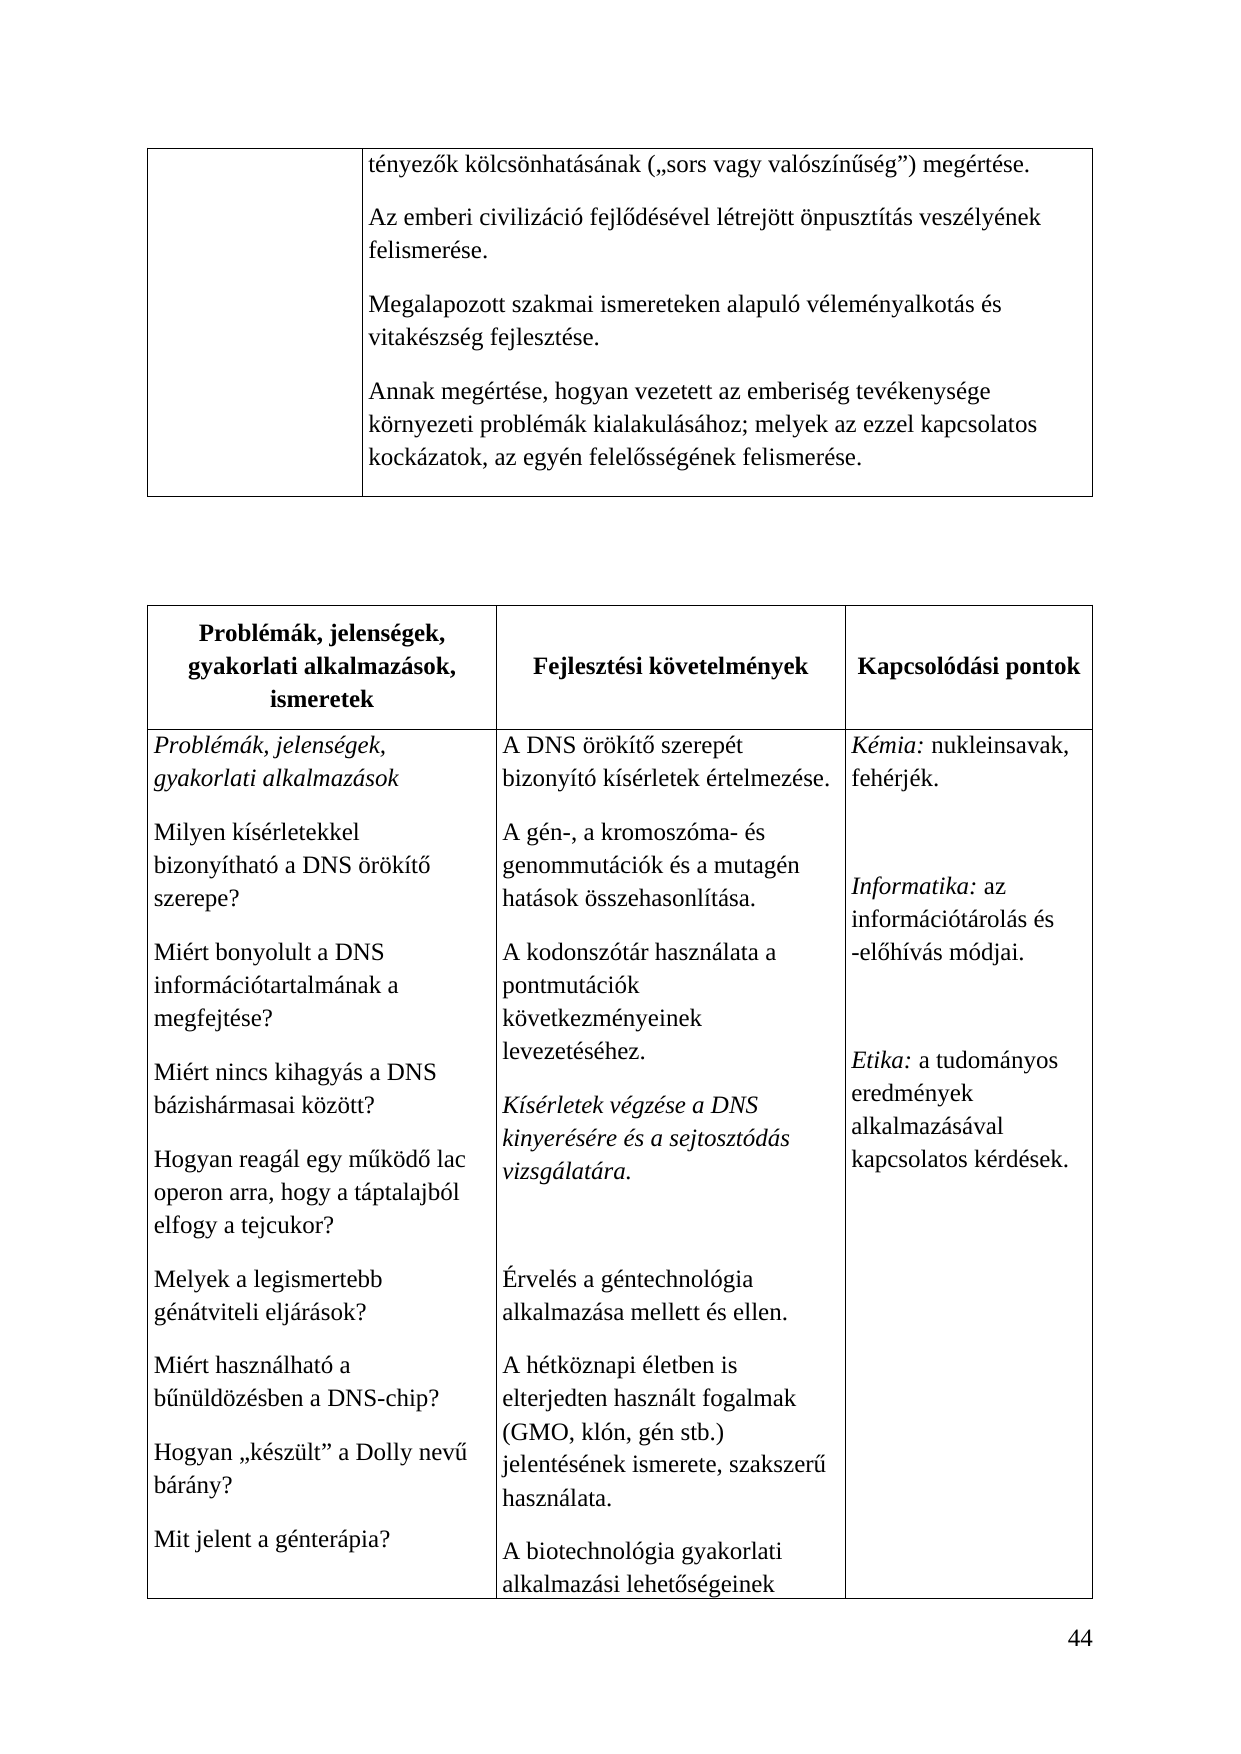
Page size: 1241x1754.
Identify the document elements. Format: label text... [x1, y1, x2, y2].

table_header Problémák, jelenségek, gyakorlati alkalmazások, ismeretek [148, 606, 496, 729]
table_header Fejlesztési követelmények [497, 606, 845, 729]
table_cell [497, 730, 845, 1598]
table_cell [363, 149, 1092, 496]
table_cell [148, 149, 362, 496]
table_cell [846, 730, 1092, 1598]
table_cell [148, 730, 496, 1598]
table_header Kapcsolódási pontok [846, 606, 1092, 729]
